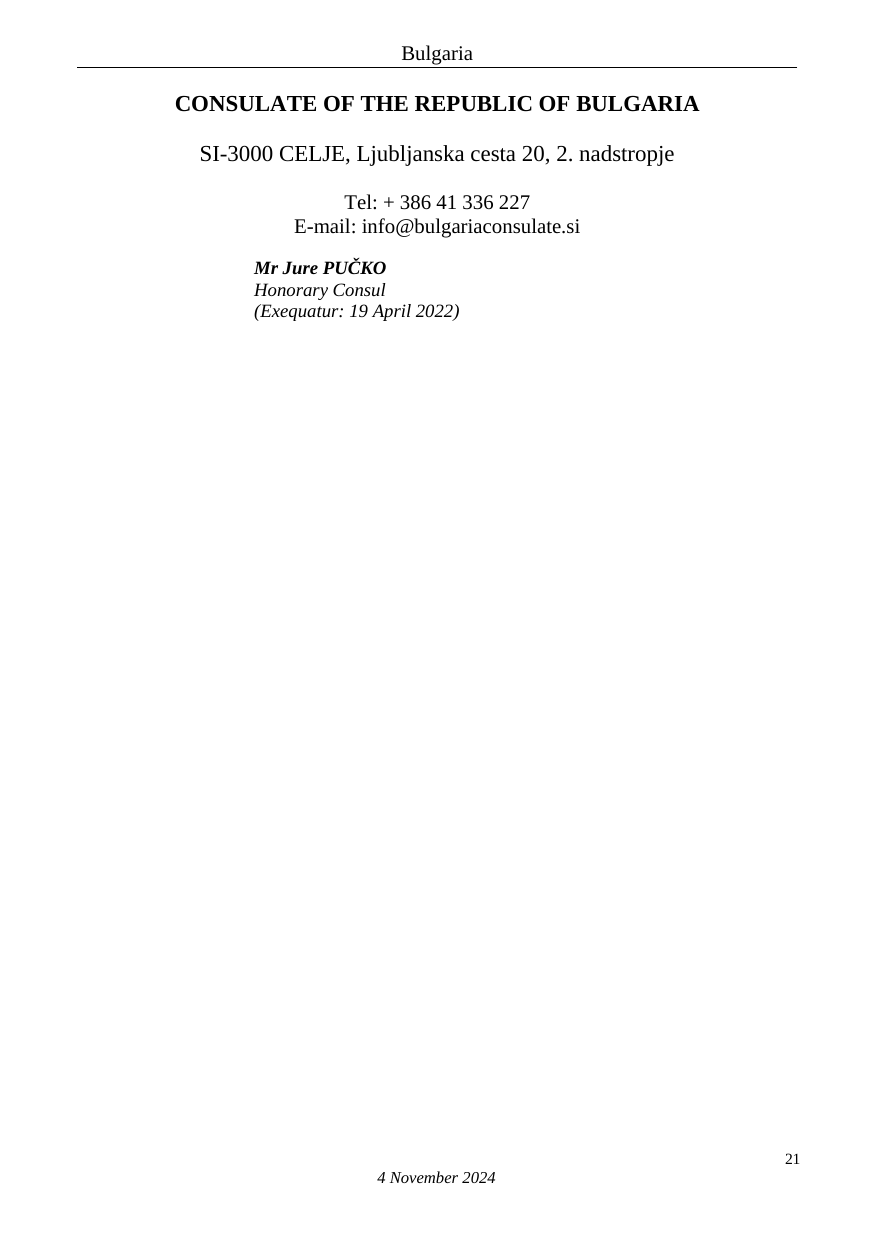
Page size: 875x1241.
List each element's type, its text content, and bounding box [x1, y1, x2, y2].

text Honorary Consul [254, 278, 797, 300]
text SI-3000 CELJE, Ljubljanska cesta 20, 2. nadstropje [77, 140, 797, 166]
text Mr Jure PUČKO [254, 257, 797, 278]
title CONSULATE OF THE REPUBLIC OF BULGARIA [77, 90, 797, 117]
text Bulgaria [77, 41, 797, 67]
text Tel: + 386 41 336 227 [77, 190, 797, 214]
text E-mail: info@bulgariaconsulate.si [77, 214, 797, 238]
text (Exequatur: 19 April 2022) [254, 300, 797, 322]
